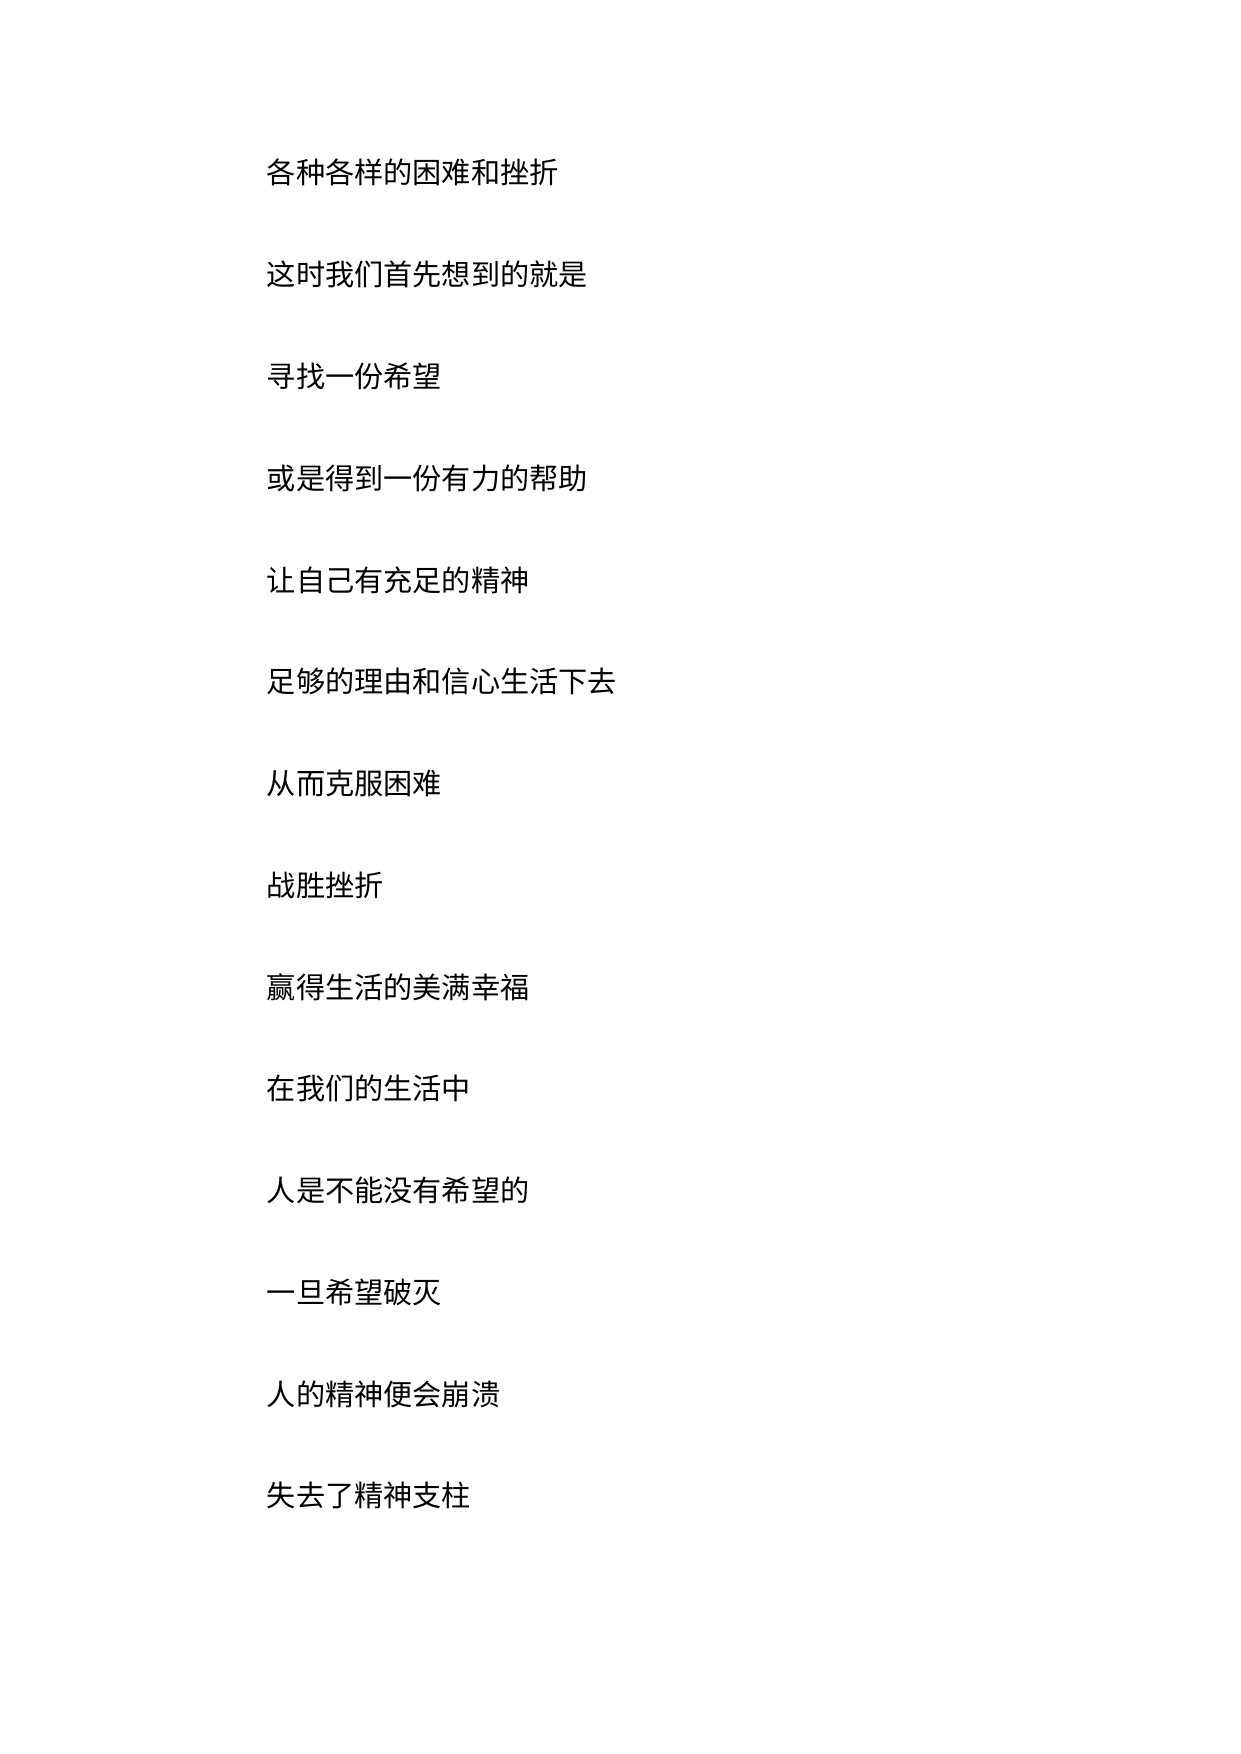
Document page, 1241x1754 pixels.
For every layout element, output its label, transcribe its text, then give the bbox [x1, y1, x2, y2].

text 人的精神便会崩溃 [150, 1371, 1090, 1413]
text 足够的理由和信心生活下去 [150, 659, 1090, 701]
text 人是不能没有希望的 [150, 1168, 1090, 1210]
text 战胜挫折 [150, 862, 1090, 905]
text 这时我们首先想到的就是 [150, 252, 1090, 294]
text 失去了精神支柱 [150, 1473, 1090, 1515]
text 各种各样的困难和挫折 [150, 150, 1090, 192]
text 寻找一份希望 [150, 353, 1090, 396]
text 从而克服困难 [150, 761, 1090, 803]
text 一旦希望破灭 [150, 1269, 1090, 1312]
text 在我们的生活中 [150, 1066, 1090, 1108]
text 让自己有充足的精神 [150, 557, 1090, 599]
text 或是得到一份有力的帮助 [150, 455, 1090, 498]
text 赢得生活的美满幸福 [150, 964, 1090, 1006]
